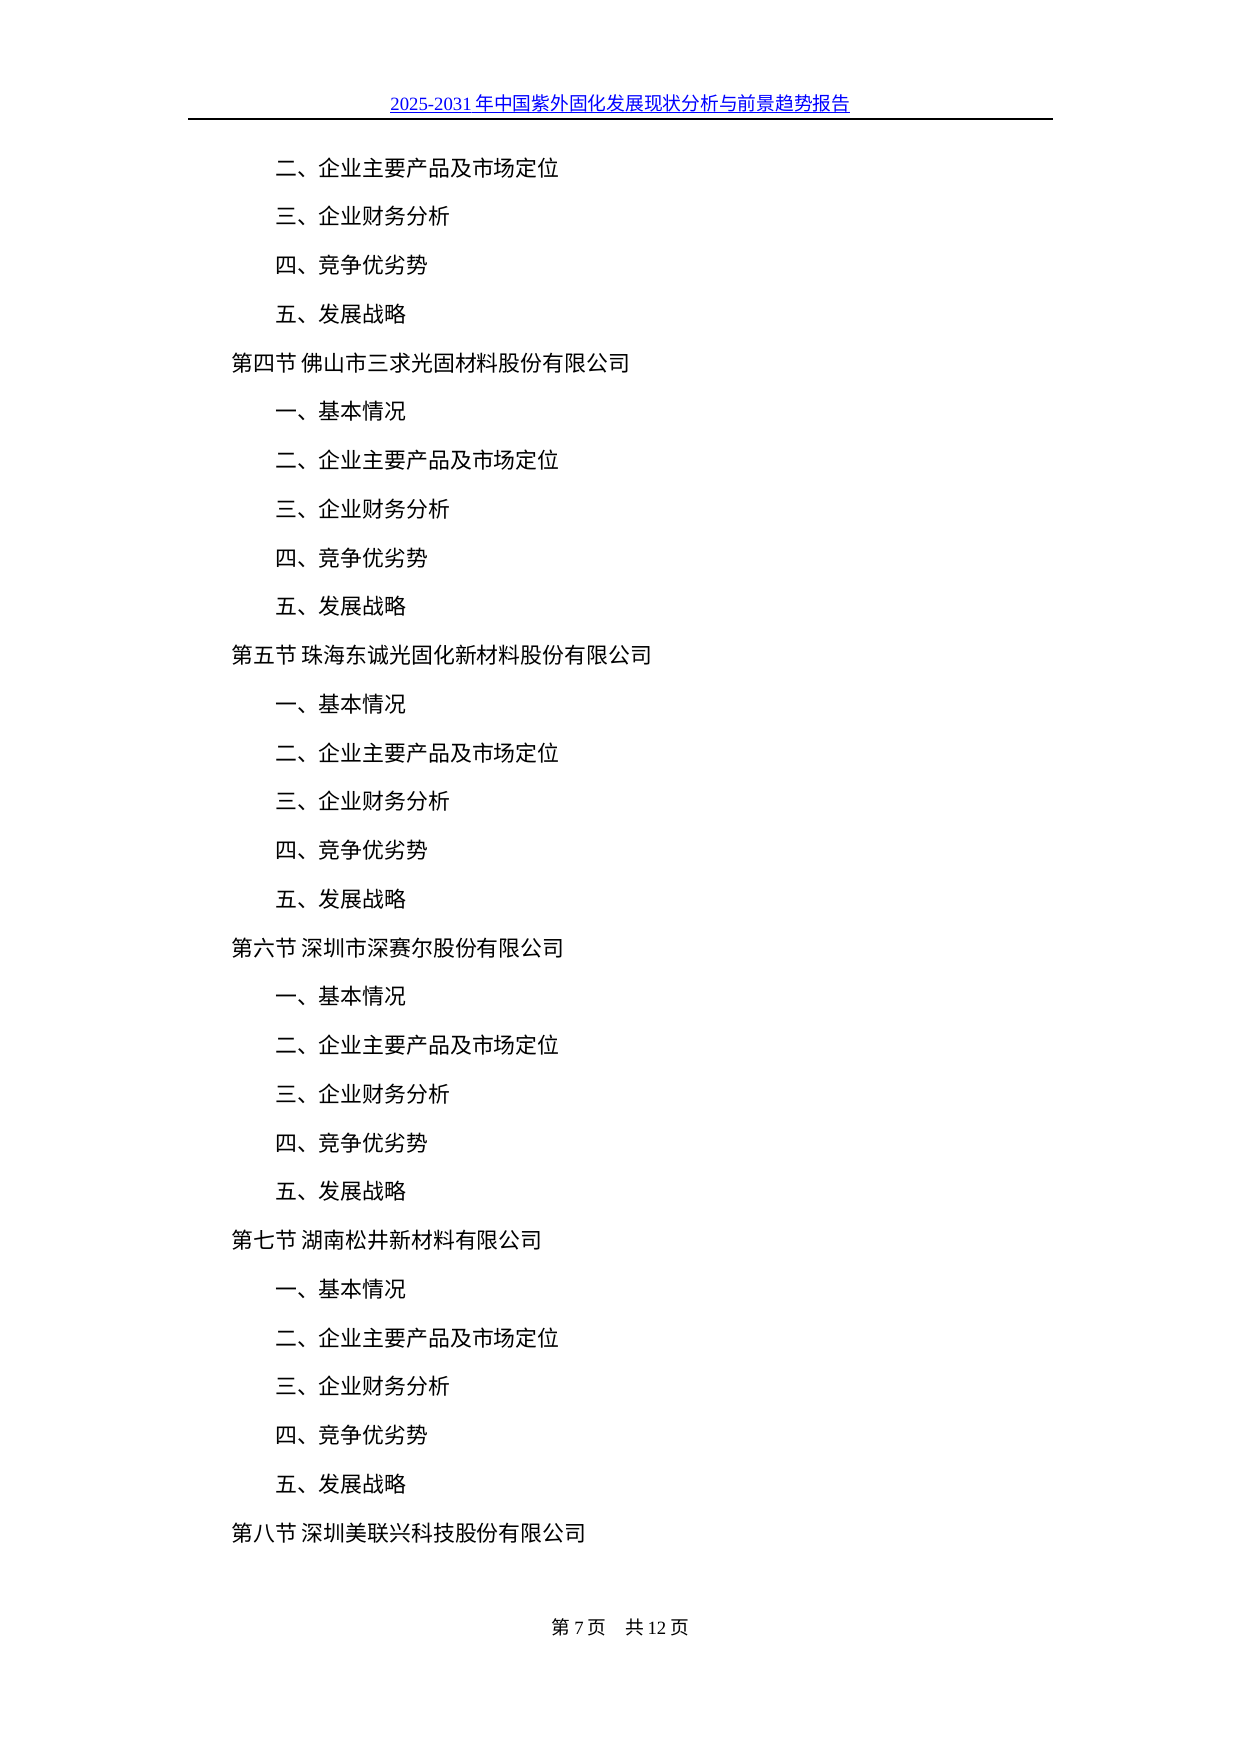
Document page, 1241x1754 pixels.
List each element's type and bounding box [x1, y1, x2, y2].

text [187, 150, 1053, 1548]
